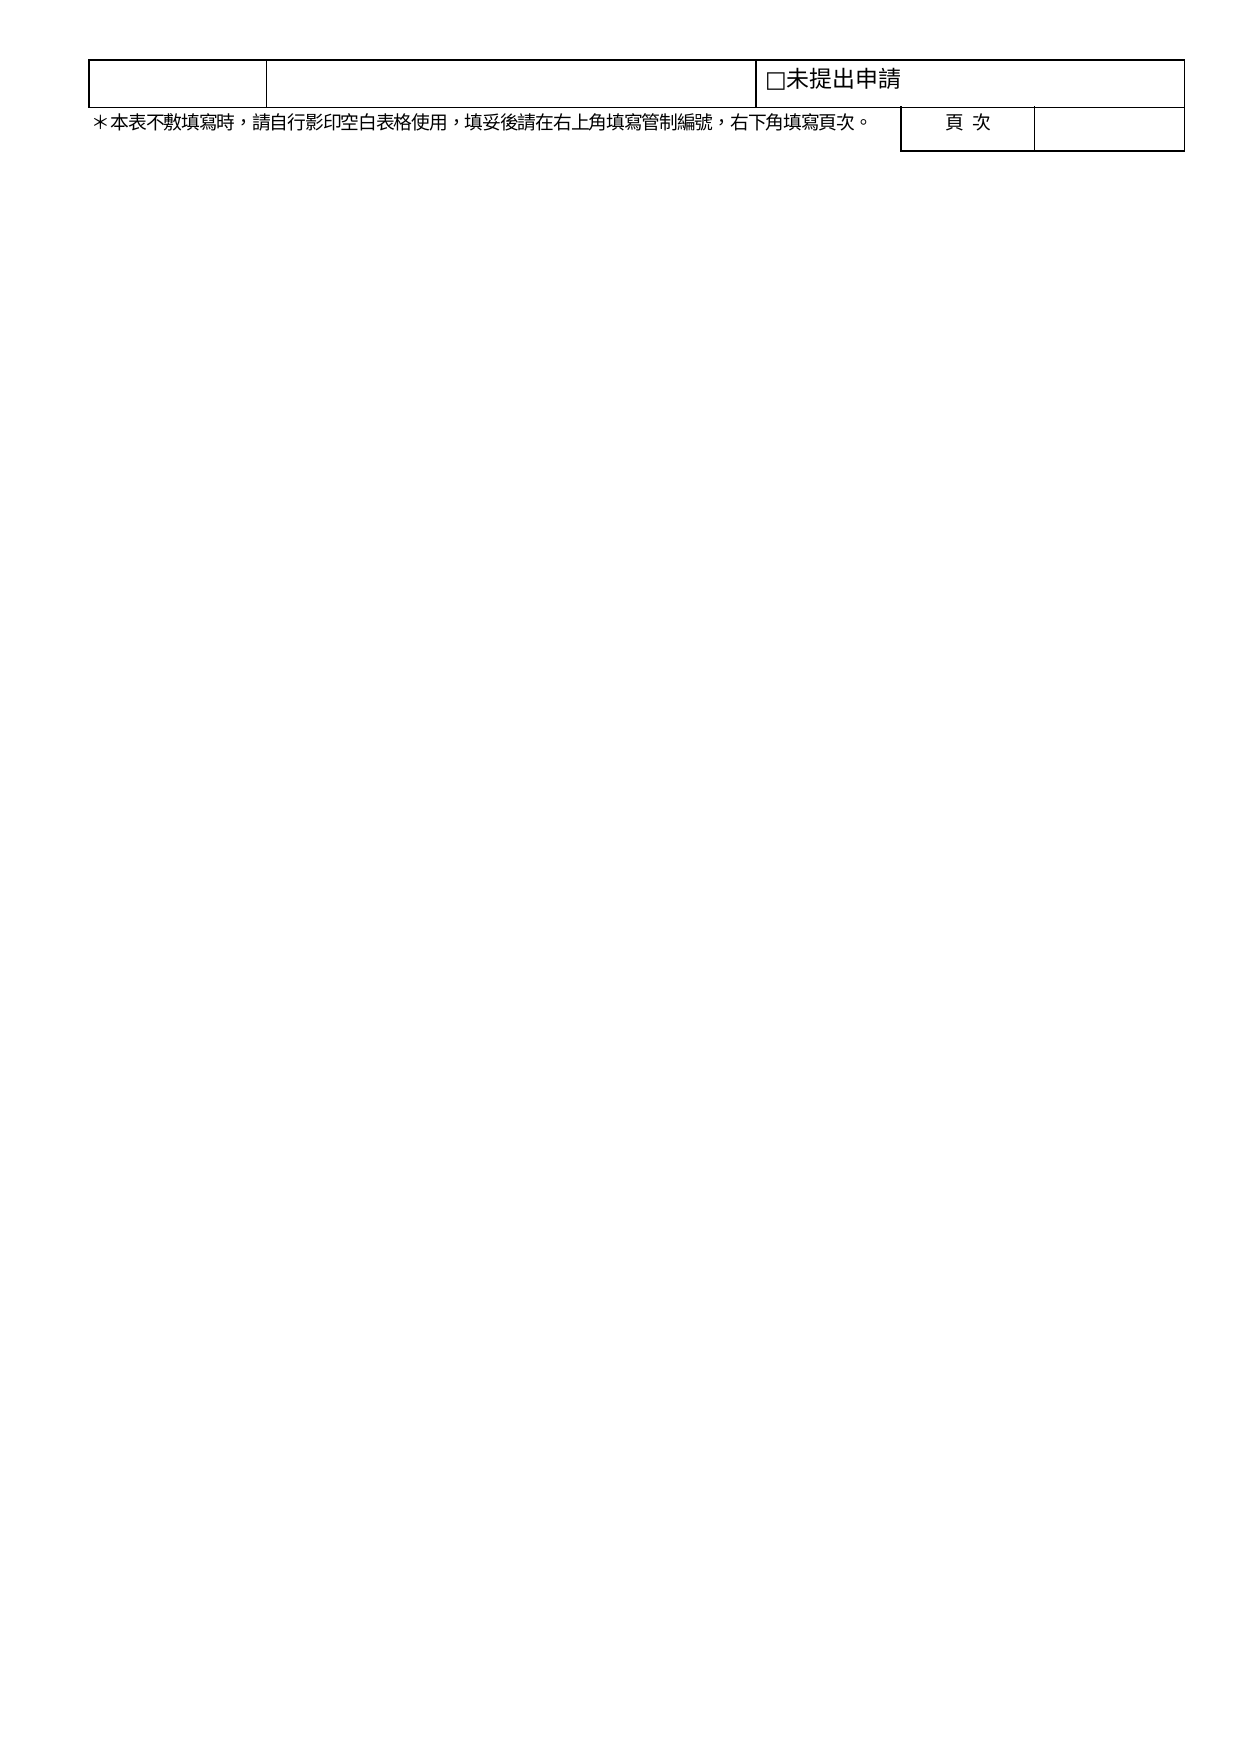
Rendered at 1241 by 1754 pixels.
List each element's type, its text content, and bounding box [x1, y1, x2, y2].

table_cell [267, 61, 755, 106]
table_cell 頁 次 [902, 108, 1034, 150]
table_cell Ｍ [90, 61, 266, 106]
table_cell [1035, 108, 1184, 150]
table_cell ＊本表不敷填寫時，請自行影印空白表格使用，填妥後請在右上角填寫管制編號，右下角填寫頁次。 [89, 108, 900, 150]
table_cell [757, 61, 1184, 106]
